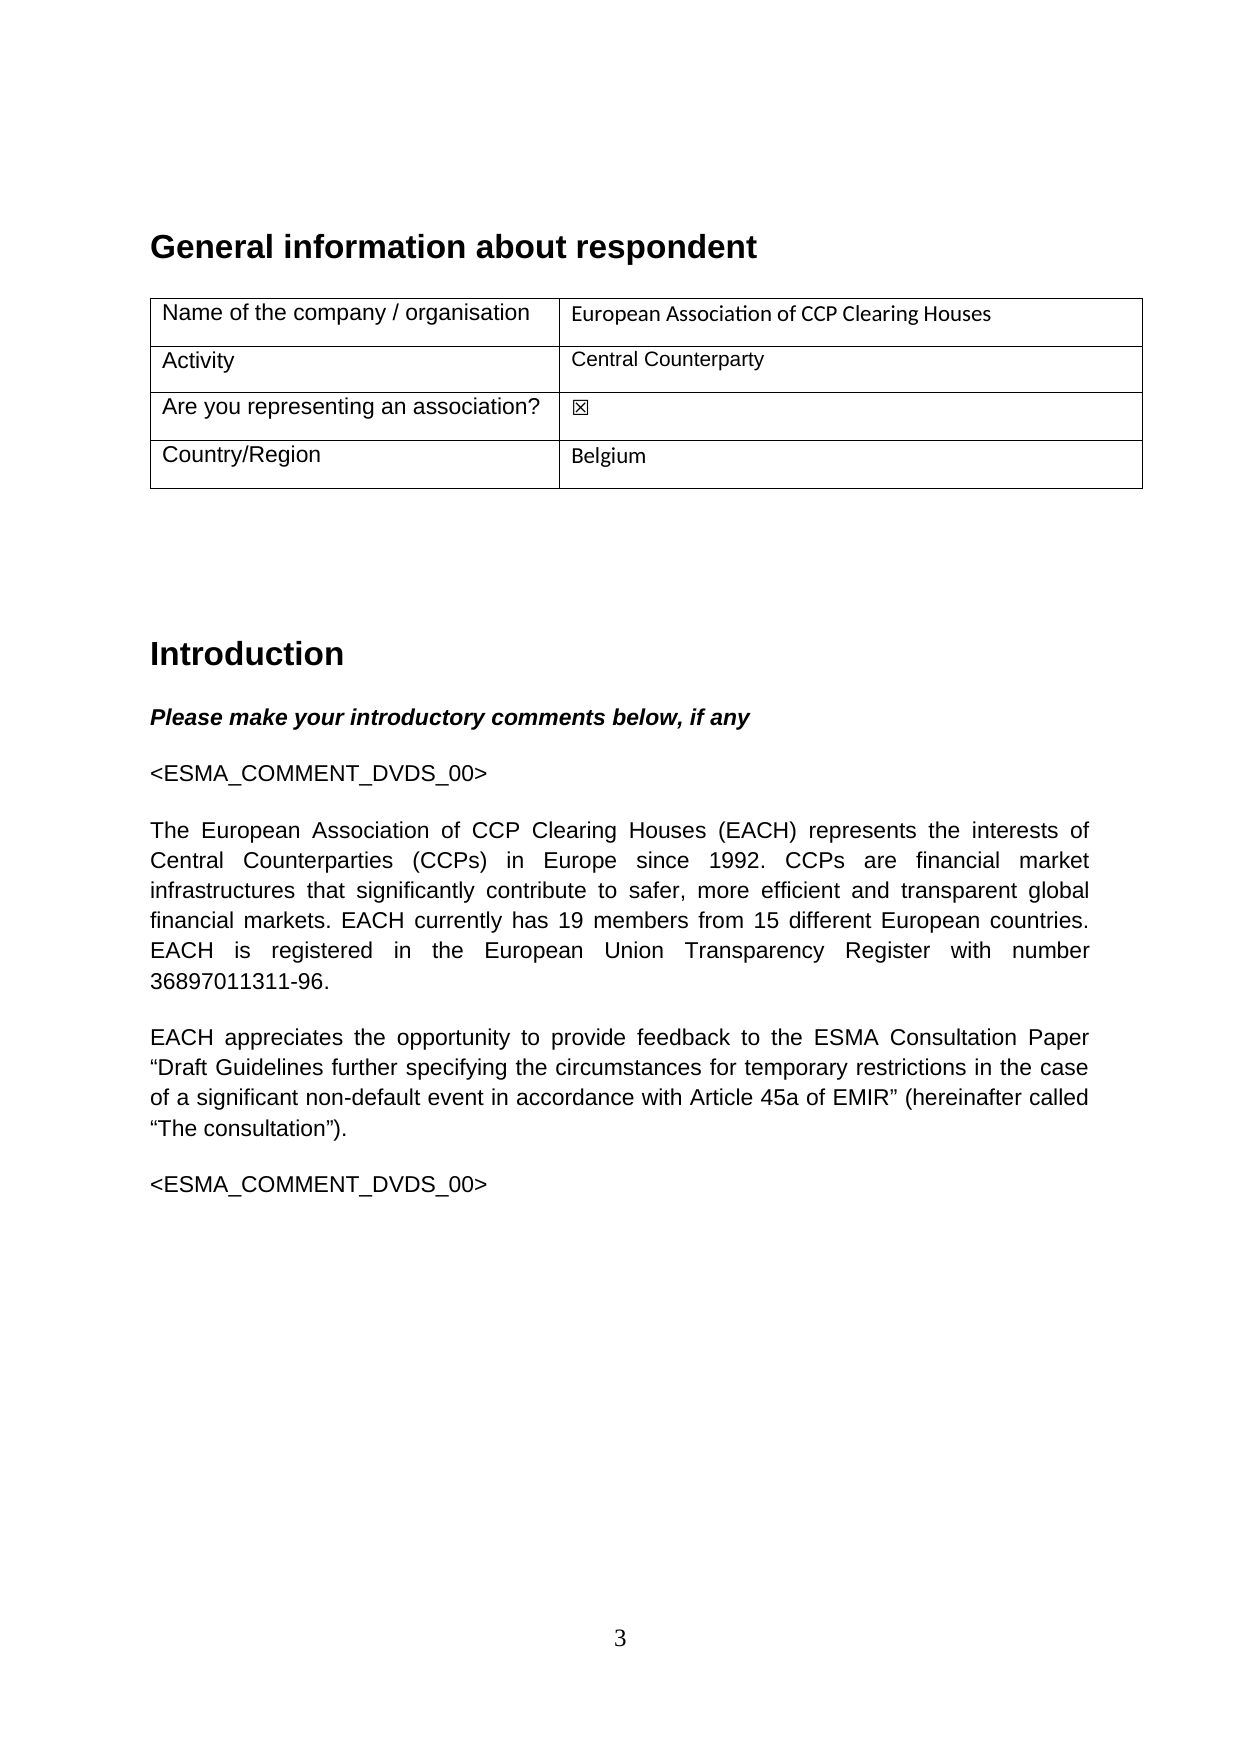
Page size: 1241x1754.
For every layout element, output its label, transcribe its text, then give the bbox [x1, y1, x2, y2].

text Please make your introductory comments below, if any [150, 704, 1090, 731]
text General information about respondent [150, 227, 1090, 266]
text EACH appreciates the opportunity to provide feedback to the ESMA Consultation Paper “Draft Guidelines further specifying the circumstances for temporary restrictions in the case of a significant non-default event in accordance with Article 45a of EMIR” (hereinafter called “The consultation”). [150, 1024, 1090, 1141]
table_header Name of the company / organisation [151, 299, 559, 346]
text <ESMA_COMMENT_DVDS_00> [150, 1171, 1090, 1197]
table_cell Country/Region [151, 441, 559, 488]
text <ESMA_COMMENT_DVDS_00> [150, 760, 1090, 787]
table_cell Are you representing an association? [151, 393, 559, 440]
text Introduction [150, 634, 1090, 672]
table_cell Activity [151, 347, 559, 392]
table_cell [560, 347, 1142, 392]
text The European Association of CCP Clearing Houses (EACH) represents the interests of Central Counterparties (CCPs) in Europe since 1992. CCPs are financial market infrastructures that significantly contribute to safer, more efficient and transparent global financial markets. EACH currently has 19 members from 15 different European countries. EACH is registered in the European Union Transparency Register with number 36897011311-96. [150, 817, 1090, 994]
